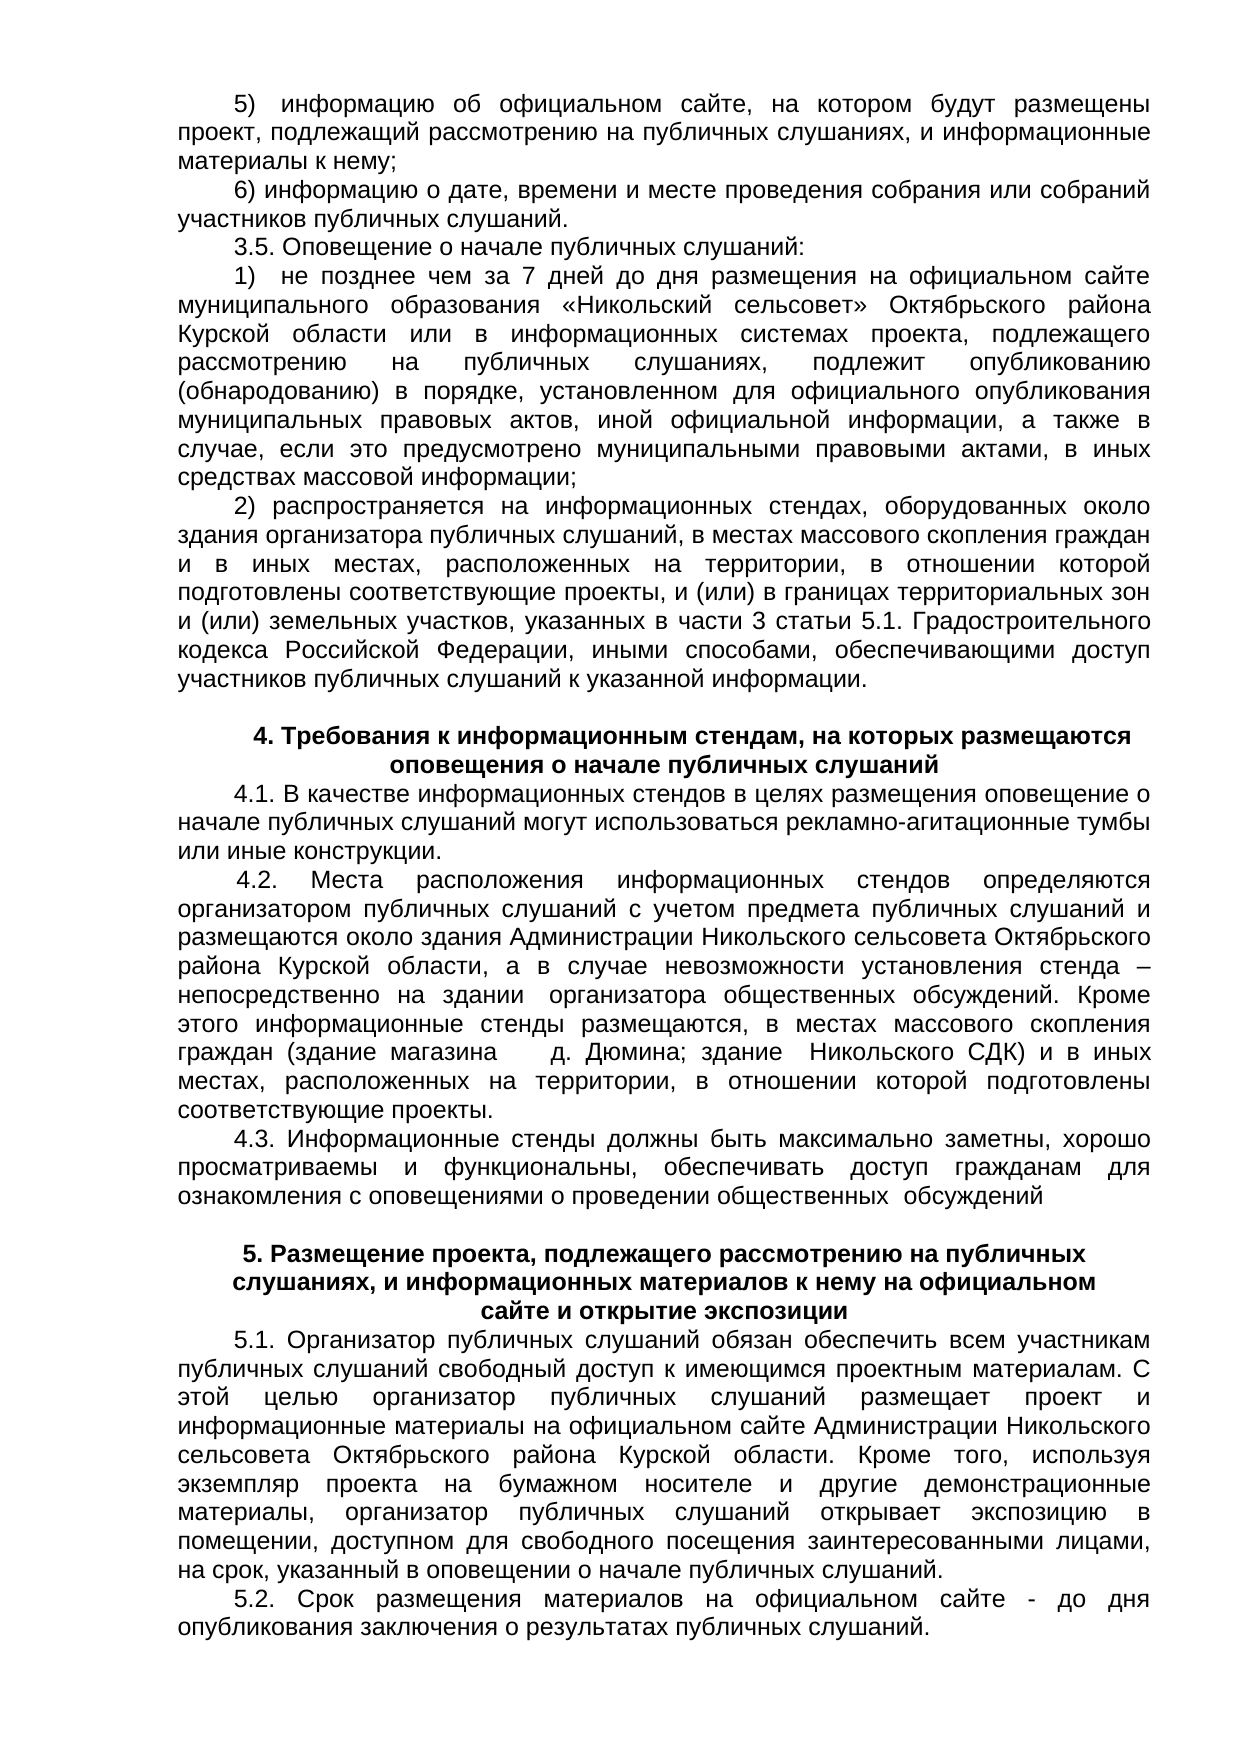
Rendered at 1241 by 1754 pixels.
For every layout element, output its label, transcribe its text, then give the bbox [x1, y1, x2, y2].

text 6) информацию о дате, времени и месте проведения собрания или собраний участников публичных слушаний. [177, 175, 1152, 232]
text 4.2. Места расположения информационных стендов определяются организатором публичных слушаний с учетом предмета публичных слушаний и размещаются около здания Администрации Никольского сельсовета Октябрьского района Курской области, а в случае невозможности установления стенда – непосредственно на здании организатора общественных обсуждений. Кроме этого информационные стенды размещаются, в местах массового скопления граждан (здание магазина д. Дюмина; здание Никольского СДК) и в иных местах, расположенных на территории, в отношении которой подготовлены соответствующие проекты. [177, 865, 1152, 1124]
list информацию об официальном сайте, на котором будут размещены проект, подлежащий рассмотрению на публичных слушаниях, и информационные материалы к нему; [177, 89, 1152, 175]
text 3.5. Оповещение о начале публичных слушаний: [177, 232, 1152, 261]
text 5.1. Организатор публичных слушаний обязан обеспечить всем участникам публичных слушаний свободный доступ к имеющимся проектным материалам. С этой целью организатор публичных слушаний размещает проект и информационные материалы на официальном сайте Администрации Никольского сельсовета Октябрьского района Курской области. Кроме того, используя экземпляр проекта на бумажном носителе и другие демонстрационные материалы, организатор публичных слушаний открывает экспозицию в помещении, доступном для свободного посещения заинтересованными лицами, на срок, указанный в оповещении о начале публичных слушаний. [177, 1325, 1152, 1584]
text 4.3. Информационные стенды должны быть максимально заметны, хорошо просматриваемы и функциональны, обеспечивать доступ гражданам для ознакомления с оповещениями о проведении общественных обсуждений [177, 1124, 1152, 1210]
title слушаниях, и информационных материалов к нему на официальном [177, 1267, 1152, 1296]
text 4.1. В качестве информационных стендов в целях размещения оповещение о начале публичных слушаний могут использоваться рекламно-агитационные тумбы или иные конструкции. [177, 779, 1152, 865]
text 4. Требования к информационным стендам, на которых размещаются оповещения о начале публичных слушаний [177, 721, 389, 779]
text 2) распространяется на информационных стендах, оборудованных около здания организатора публичных слушаний, в местах массового скопления граждан и в иных местах, расположенных на территории, в отношении которой подготовлены соответствующие проекты, и (или) в границах территориальных зон и (или) земельных участков, указанных в части 3 статьи 5.1. Градостроительного кодекса Российской Федерации, иными способами, обеспечивающими доступ участников публичных слушаний к указанной информации. [177, 491, 1152, 692]
text 4. Требования к информационным стендам, на которых размещаются оповещения о начале публичных слушаний [939, 721, 1152, 779]
title сайте и открытие экспозиции [177, 1296, 1152, 1325]
title 5. Размещение проекта, подлежащего рассмотрению на публичных [177, 1239, 1152, 1267]
text 5.2. Срок размещения материалов на официальном сайте - до дня опубликования заключения о результатах публичных слушаний. [177, 1584, 1152, 1641]
list не позднее чем за 7 дней до дня размещения на официальном сайте муниципального образования «Никольский сельсовет» Октябрьского района Курской области или в информационных системах проекта, подлежащего рассмотрению на публичных слушаниях, подлежит опубликованию (обнародованию) в порядке, установленном для официального опубликования муниципальных правовых актов, иной официальной информации, а также в случае, если это предусмотрено муниципальными правовыми актами, в иных средствах массовой информации; [177, 261, 1152, 491]
